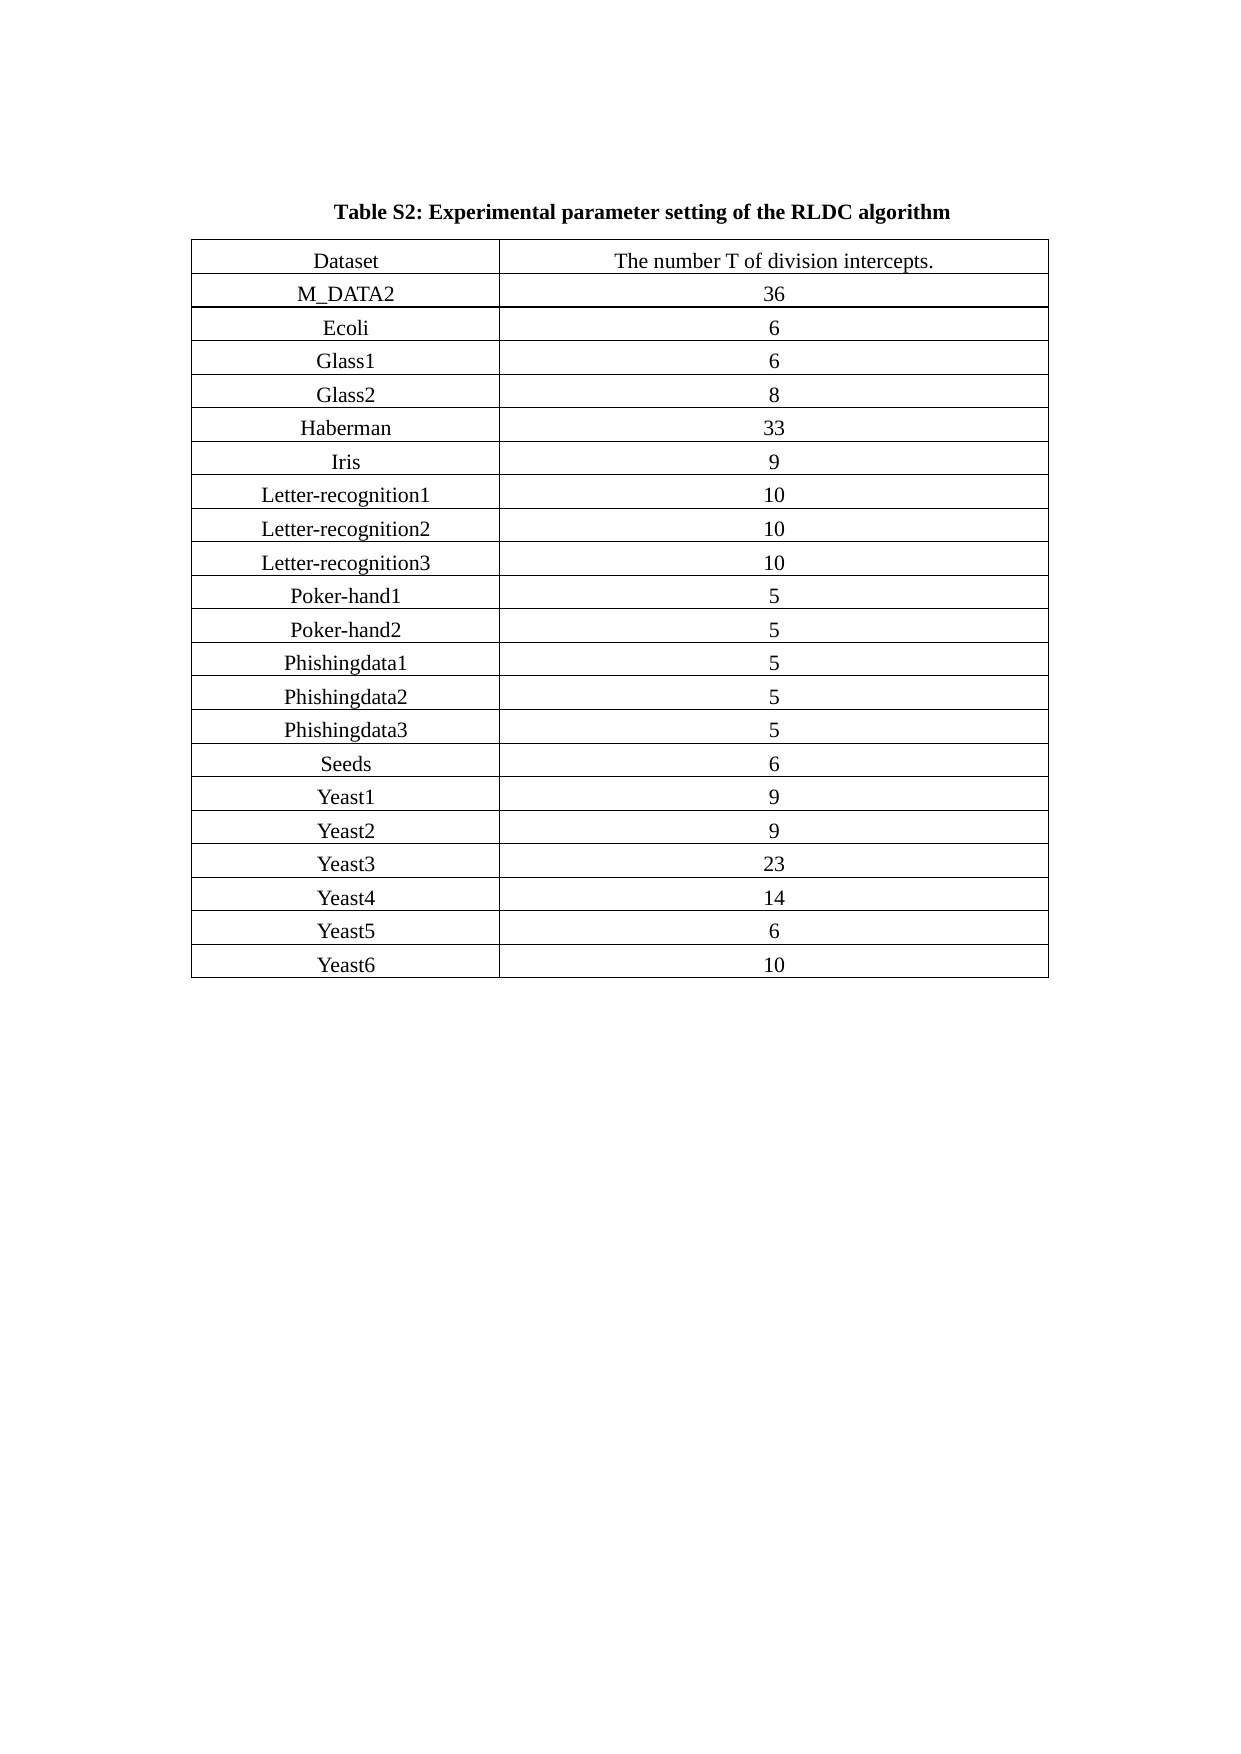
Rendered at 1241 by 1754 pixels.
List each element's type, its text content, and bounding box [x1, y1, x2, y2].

table_cell Phishingdata1 [192, 643, 499, 675]
table_cell 9 [500, 777, 1048, 809]
table_cell 10 [500, 542, 1048, 575]
table_cell 5 [500, 710, 1048, 742]
table_cell 5 [500, 576, 1048, 608]
table_cell 5 [500, 643, 1048, 675]
table_cell Yeast6 [192, 945, 499, 977]
table_cell Glass1 [192, 341, 499, 373]
table_cell Seeds [192, 744, 499, 776]
table_cell 6 [500, 308, 1048, 340]
table_cell 5 [500, 609, 1048, 642]
table_cell Phishingdata3 [192, 710, 499, 742]
table_cell Ecoli [192, 308, 499, 340]
table_cell Yeast3 [192, 844, 499, 877]
table_cell Poker-hand1 [192, 576, 499, 608]
table_cell Yeast4 [192, 878, 499, 910]
table_cell 6 [500, 911, 1048, 944]
table_cell 10 [500, 509, 1048, 541]
table_cell 8 [500, 375, 1048, 407]
table_cell Letter-recognition2 [192, 509, 499, 541]
table_cell 33 [500, 408, 1048, 441]
table_cell Letter-recognition3 [192, 542, 499, 575]
table_cell 6 [500, 744, 1048, 776]
table_cell M_DATA2 [192, 274, 499, 306]
table_cell Phishingdata2 [192, 676, 499, 709]
table_cell Poker-hand2 [192, 609, 499, 642]
table_cell Glass2 [192, 375, 499, 407]
table_cell 14 [500, 878, 1048, 910]
table_header The number T of division intercepts. [500, 240, 1048, 273]
table_cell Yeast1 [192, 777, 499, 809]
table_cell 9 [500, 442, 1048, 474]
table_cell Yeast5 [192, 911, 499, 944]
text Table S2: Experimental parameter setting of the RLDC algorithm [187, 194, 1053, 224]
table_cell 10 [500, 475, 1048, 508]
table_cell 36 [500, 274, 1048, 306]
table_cell Letter-recognition1 [192, 475, 499, 508]
table_cell 5 [500, 676, 1048, 709]
table_header Dataset [192, 240, 499, 273]
table_cell 23 [500, 844, 1048, 877]
table_cell Haberman [192, 408, 499, 441]
table_cell 6 [500, 341, 1048, 373]
table_cell 10 [500, 945, 1048, 977]
table_cell Yeast2 [192, 811, 499, 843]
table_cell 9 [500, 811, 1048, 843]
table_cell Iris [192, 442, 499, 474]
